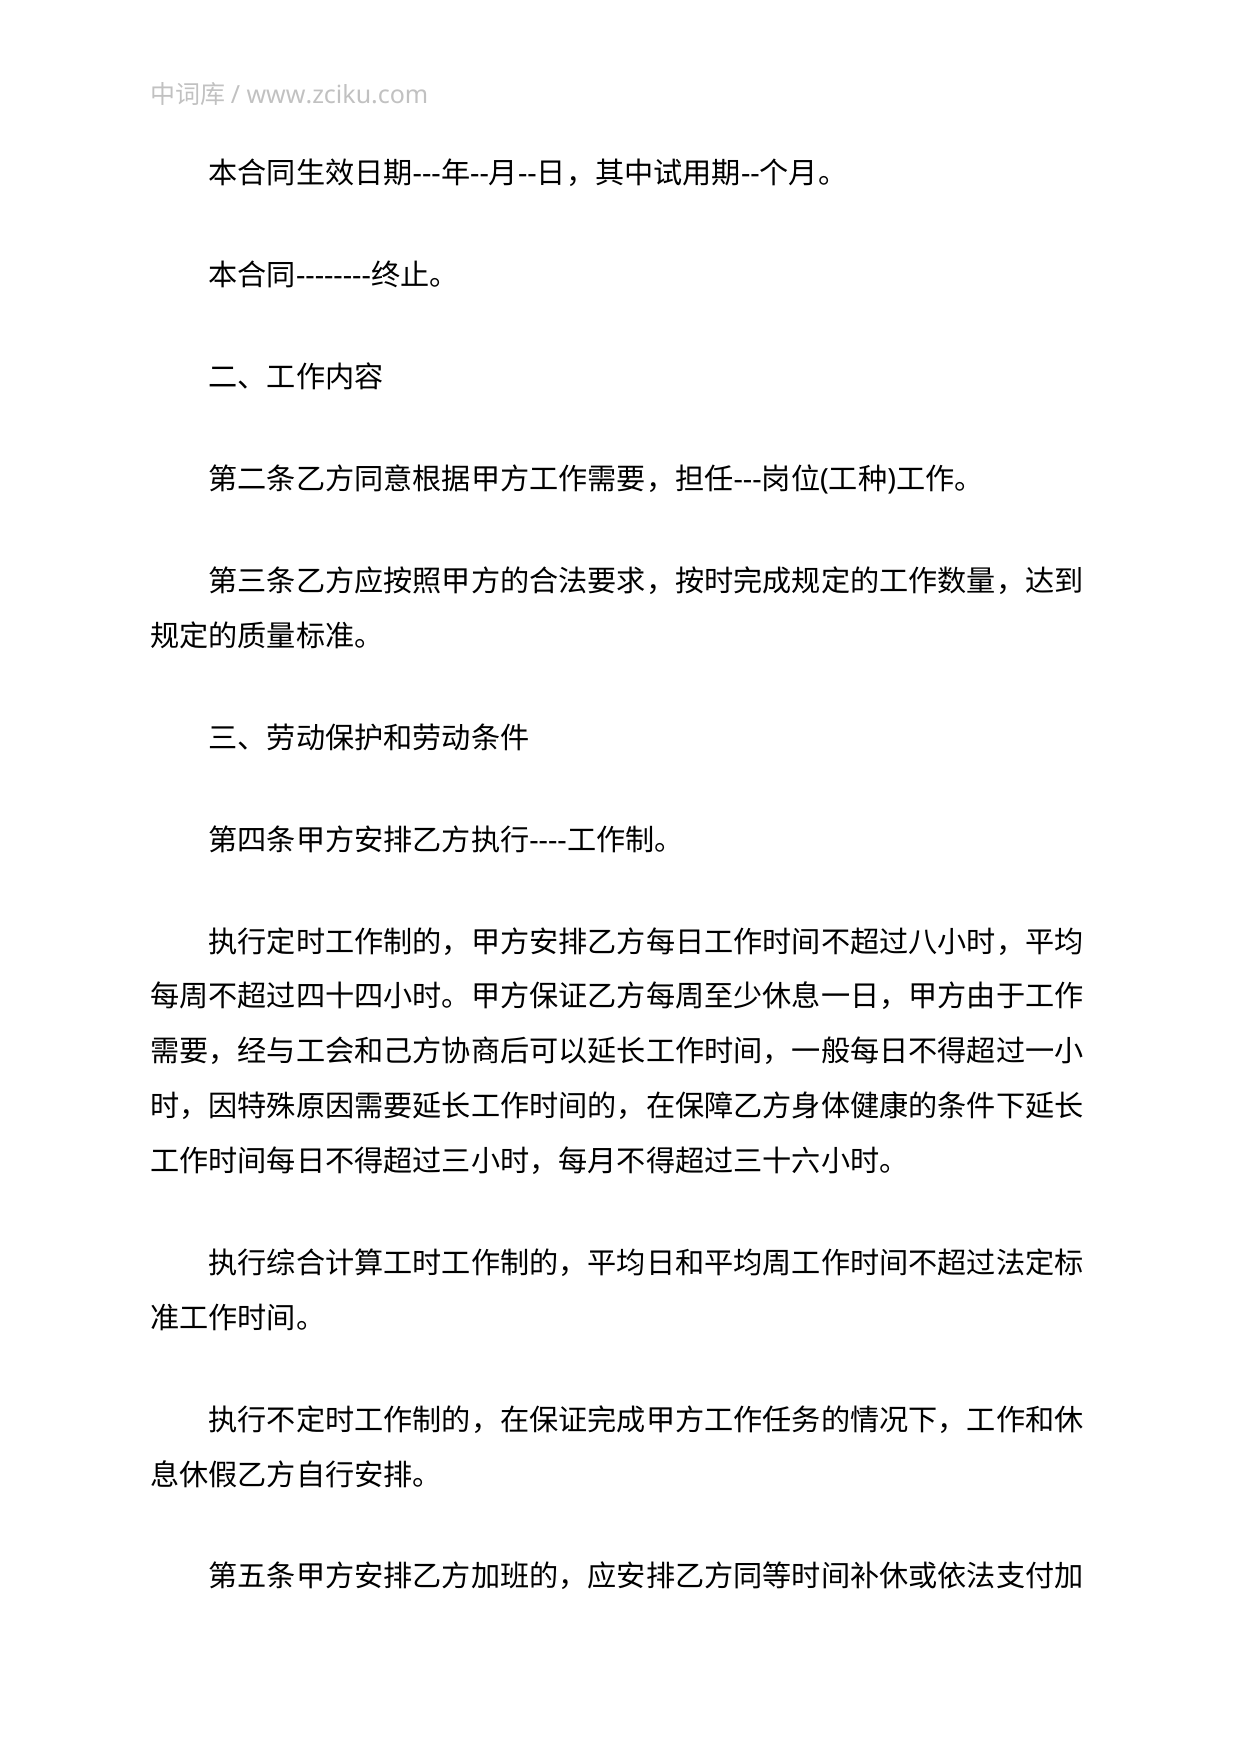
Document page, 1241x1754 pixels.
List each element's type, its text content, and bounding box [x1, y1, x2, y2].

text 本合同生效日期---年--月--日，其中试用期--个月。 [150, 150, 1090, 192]
text 第三条乙方应按照甲方的合法要求，按时完成规定的工作数量，达到规定的质量标准。 [150, 558, 1090, 655]
text 第四条甲方安排乙方执行----工作制。 [150, 816, 1090, 858]
text 本合同--------终止。 [150, 252, 1090, 294]
text 第二条乙方同意根据甲方工作需要，担任---岗位(工种)工作。 [150, 456, 1090, 498]
text 二、工作内容 [150, 354, 1090, 396]
text 执行综合计算工时工作制的，平均日和平均周工作时间不超过法定标准工作时间。 [150, 1239, 1090, 1337]
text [150, 1553, 1090, 1595]
text 三、劳动保护和劳动条件 [150, 714, 1090, 757]
text 执行定时工作制的，甲方安排乙方每日工作时间不超过八小时，平均每周不超过四十四小时。甲方保证乙方每周至少休息一日，甲方由于工作需要，经与工会和己方协商后可以延长工作时间，一般每日不得超过一小时，因特殊原因需要延长工作时间的，在保障乙方身体健康的条件下延长工作时间每日不得超过三小时，每月不得超过三十六小时。 [150, 918, 1090, 1180]
text 执行不定时工作制的，在保证完成甲方工作任务的情况下，工作和休息休假乙方自行安排。 [150, 1396, 1090, 1493]
